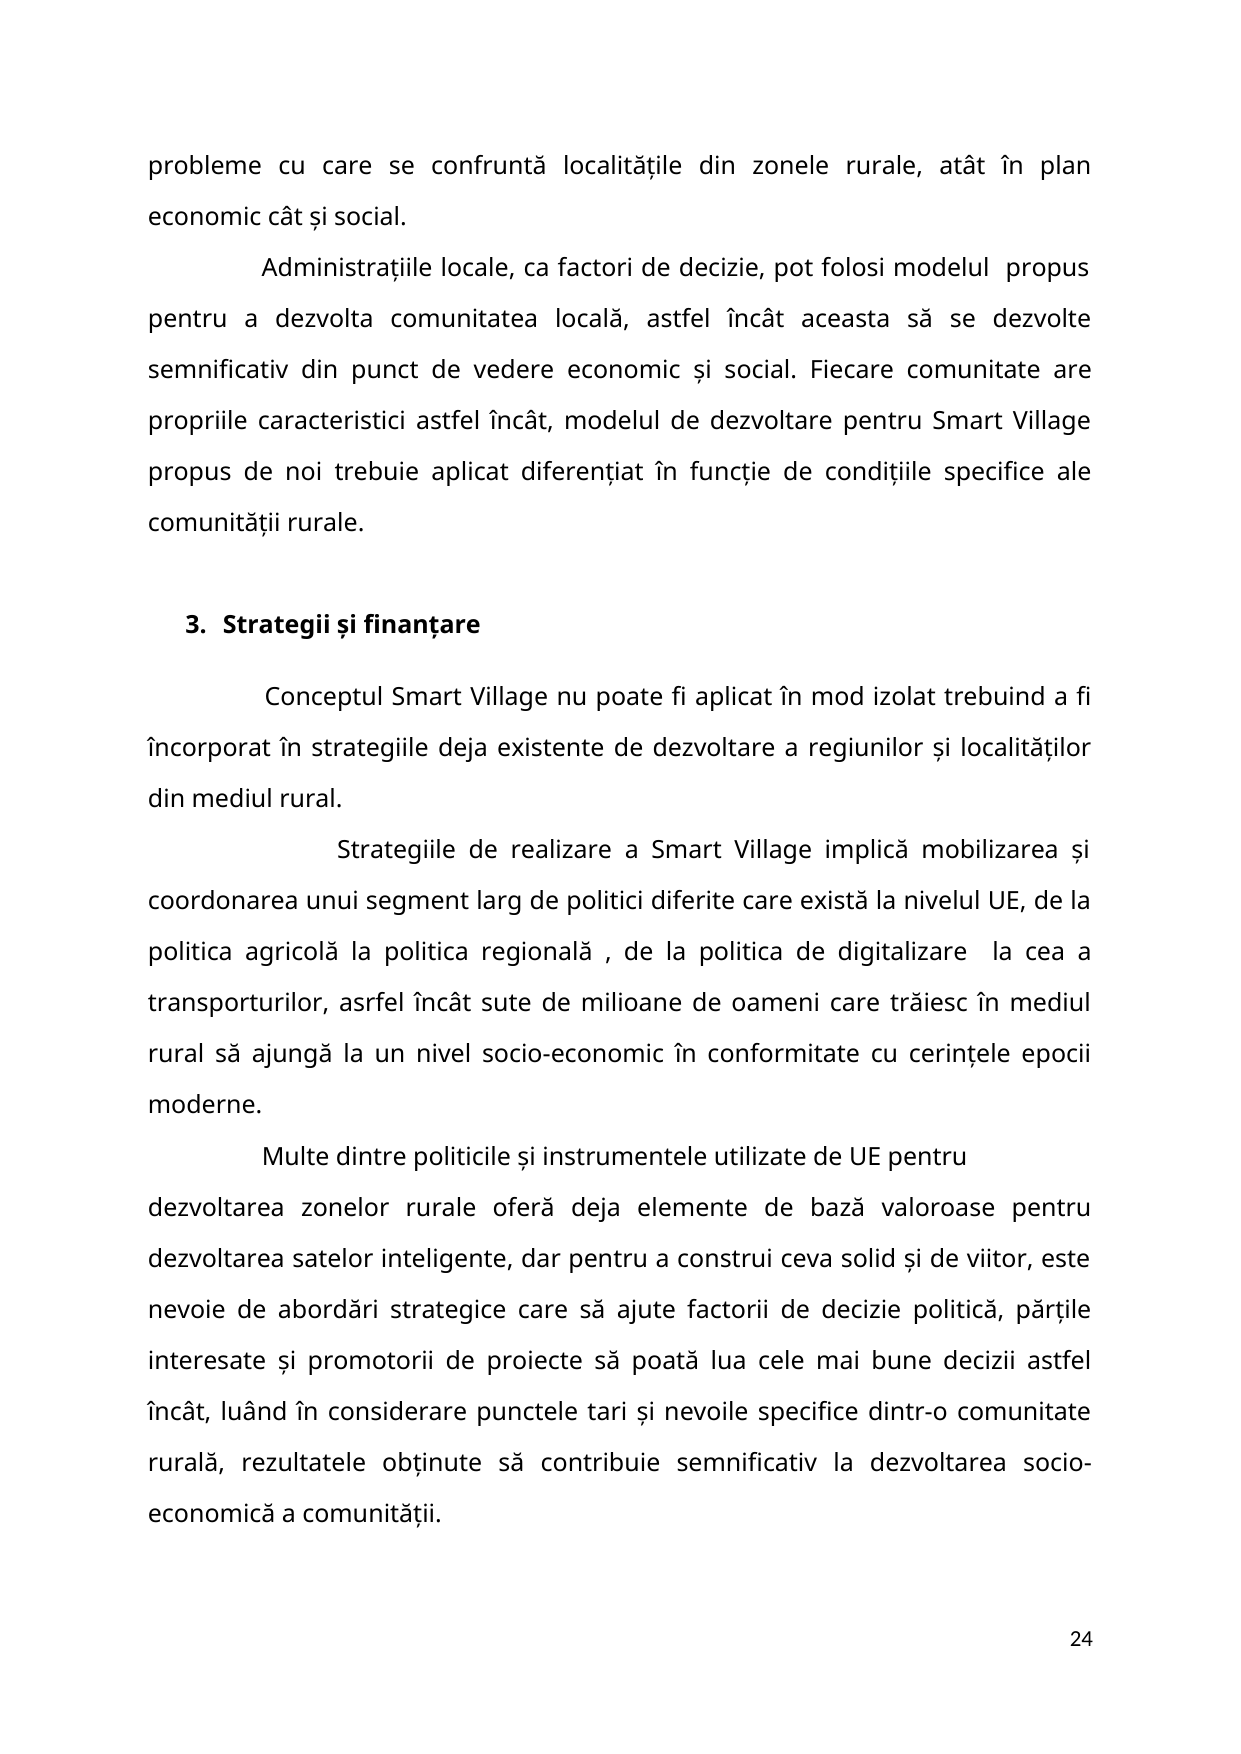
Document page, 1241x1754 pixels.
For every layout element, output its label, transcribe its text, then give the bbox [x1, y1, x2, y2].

text dezvoltarea zonelor rurale oferă deja elemente de bază valoroase pentru dezvoltarea satelor inteligente, dar pentru a construi ceva solid și de viitor, este nevoie de abordări strategice care să ajute factorii de decizie politică, părțile interesate și promotorii de proiecte să poată lua cele mai bune decizii astfel încât, luând în considerare punctele tari și nevoile specifice dintr-o comunitate rurală, rezultatele obținute să contribuie semnificativ la dezvoltarea socio-economică a comunității. [148, 1189, 1093, 1529]
list Strategii și finanțare [185, 607, 1093, 641]
text Administrațiile locale, ca factori de decizie, pot folosi modelul propus pentru a dezvolta comunitatea locală, astfel încât aceasta să se dezvolte semnificativ din punct de vedere economic și social. Fiecare comunitate are propriile caracteristici astfel încât, modelul de dezvoltare pentru Smart Village propus de noi trebuie aplicat diferențiat în funcție de condițiile specifice ale comunității rurale. [148, 250, 1093, 539]
text Conceptul Smart Village nu poate fi aplicat în mod izolat trebuind a fi încorporat în strategiile deja existente de dezvoltare a regiunilor și localităților din mediul rural. [148, 679, 1093, 815]
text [148, 148, 1093, 233]
list Multe dintre politicile și instrumentele utilizate de UE pentru [223, 1138, 1093, 1172]
text Strategiile de realizare a Smart Village implică mobilizarea și coordonarea unui segment larg de politici diferite care există la nivelul UE, de la politica agricolă la politica regională , de la politica de digitalizare la cea a transporturilor, asrfel încât sute de milioane de oameni care trăiesc în mediul rural să ajungă la un nivel socio-economic în conformitate cu cerințele epocii moderne. [148, 832, 1093, 1121]
